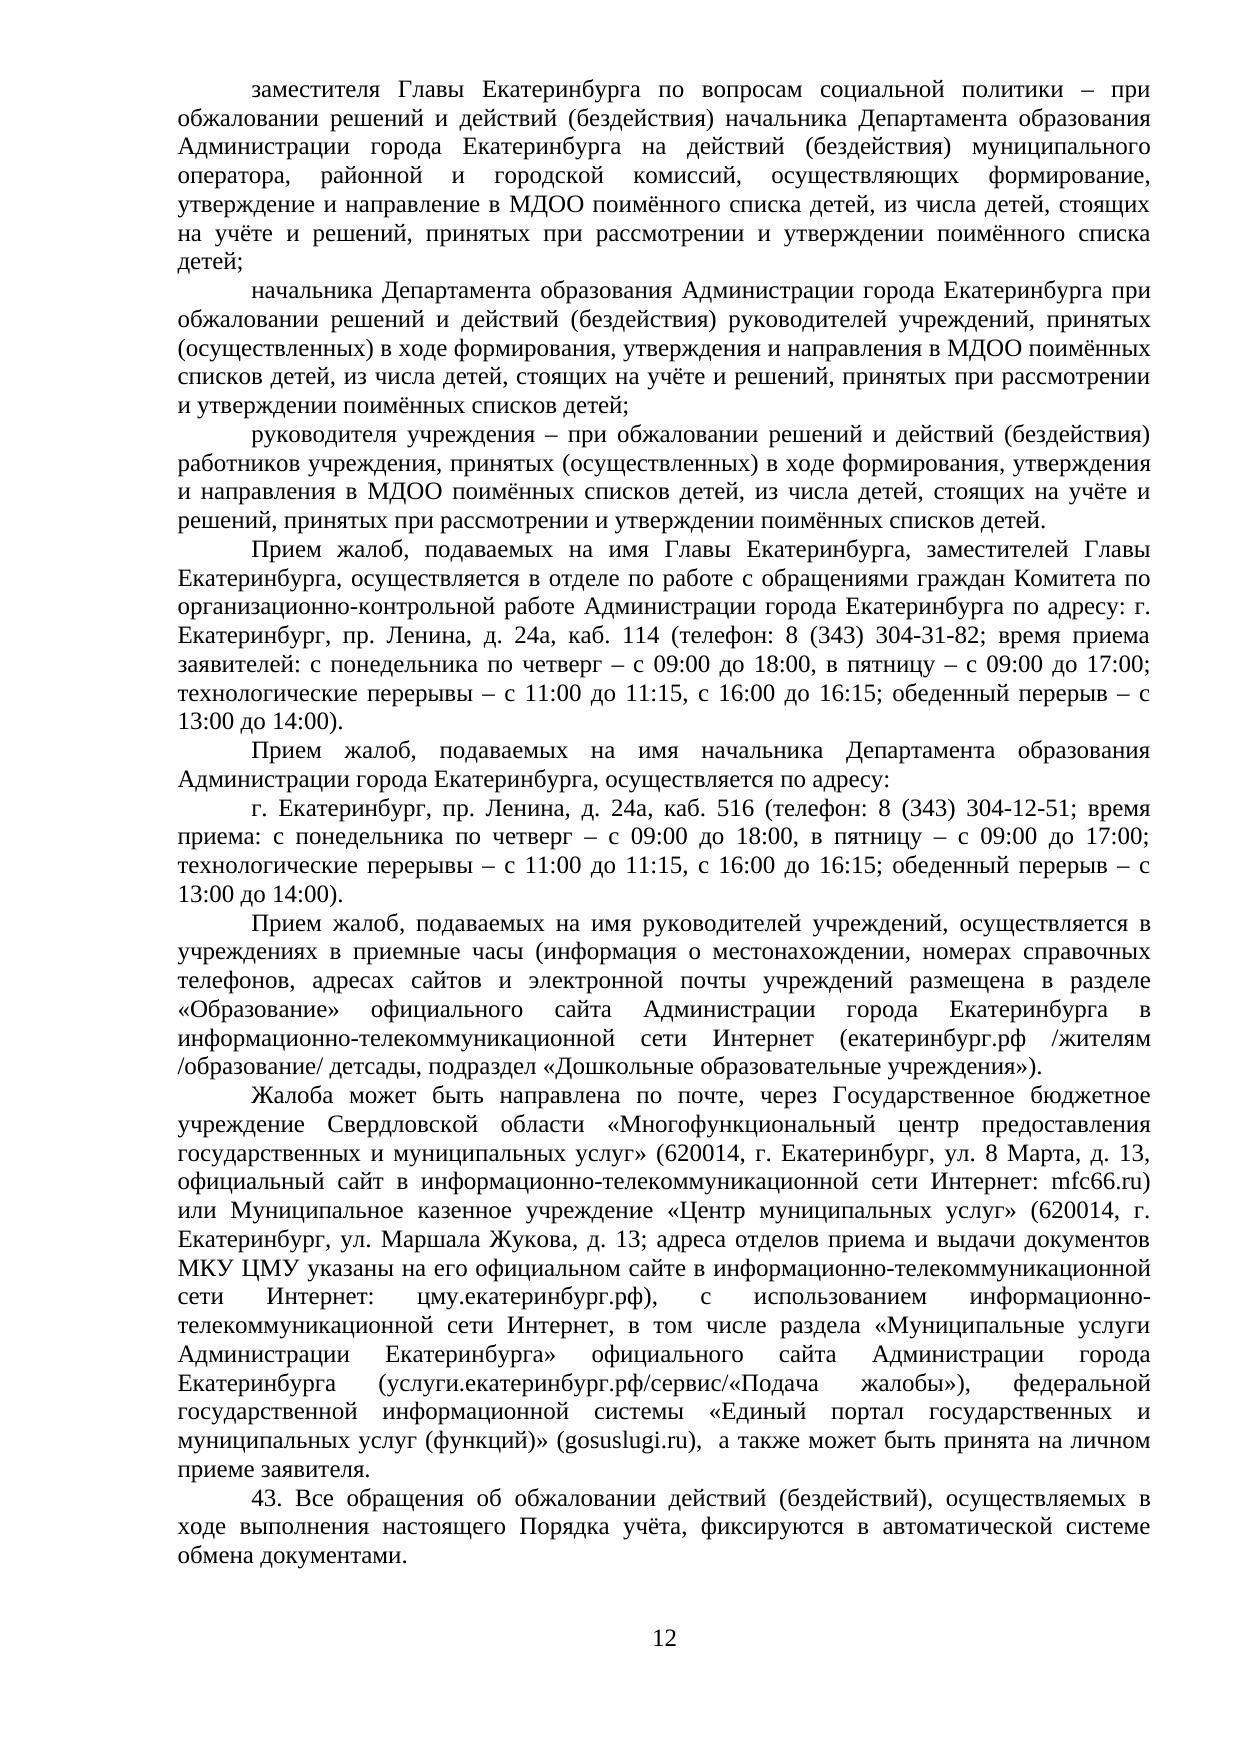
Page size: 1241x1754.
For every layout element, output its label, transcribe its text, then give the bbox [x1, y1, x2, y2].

text Прием жалоб, подаваемых на имя руководителей учреждений, осуществляется в учреждениях в приемные часы (информация о местонахождении, номерах справочных телефонов, адресах сайтов и электронной почты учреждений размещена в разделе «Образование» официального сайта Администрации города Екатеринбурга в информационно-телекоммуникационной сети Интернет (екатеринбург.рф /жителям /образование/ детсады, подраздел «Дошкольные образовательные учреждения»). [177, 908, 1152, 1080]
text г. Екатеринбург, пр. Ленина, д. 24а, каб. 516 (телефон: 8 (343) 304-12-51; время приема: с понедельника по четверг – с 09:00 до 18:00, в пятницу – с 09:00 до 17:00; технологические перерывы ‒ с 11:00 до 11:15, с 16:00 до 16:15; обеденный перерыв ‒ с 13:00 до 14:00). [177, 793, 1152, 908]
text 43. Все обращения об обжаловании действий (бездействий), осуществляемых в ходе выполнения настоящего Порядка учёта, фиксируются в автоматической системе обмена документами. [177, 1483, 1152, 1569]
text Прием жалоб, подаваемых на имя начальника Департамента образования Администрации города Екатеринбурга, осуществляется по адресу: [177, 735, 1152, 793]
text заместителя Главы Екатеринбурга по вопросам социальной политики – при обжаловании решений и действий (бездействия) начальника Департамента образования Администрации города Екатеринбурга на действий (бездействия) муниципального оператора, районной и городской комиссий, осуществляющих формирование, утверждение и направление в МДОО поимённого списка детей, из числа детей, стоящих на учёте и решений, принятых при рассмотрении и утверждении поимённого списка детей; [177, 74, 1152, 275]
text начальника Департамента образования Администрации города Екатеринбурга при обжаловании решений и действий (бездействия) руководителей учреждений, принятых (осуществленных) в ходе формирования, утверждения и направления в МДОО поимённых списков детей, из числа детей, стоящих на учёте и решений, принятых при рассмотрении и утверждении поимённых списков детей; [177, 275, 1152, 419]
text Жалоба может быть направлена по почте, через Государственное бюджетное учреждение Свердловской области «Многофункциональный центр предоставления государственных и муниципальных услуг» (620014, г. Екатеринбург, ул. 8 Марта, д. 13, официальный сайт в информационно-телекоммуникационной сети Интернет: mfc66.ru) или Муниципальное казенное учреждение «Центр муниципальных услуг» (620014, г. Екатеринбург, ул. Маршала Жукова, д. 13; адреса отделов приема и выдачи документов МКУ ЦМУ указаны на его официальном сайте в информационно-телекоммуникационной сети Интернет: цму.екатеринбург.рф), с использованием информационно-телекоммуникационной сети Интернет, в том числе раздела «Муниципальные услуги Администрации Екатеринбурга» официального сайта Администрации города Екатеринбурга (услуги.екатеринбург.рф/сервис/«Подача жалобы»), федеральной государственной информационной системы «Единый портал государственных и муниципальных услуг (функций)» (gosuslugi.ru), а также может быть принята на личном приеме заявителя. [177, 1080, 1152, 1483]
text Прием жалоб, подаваемых на имя Главы Екатеринбурга, заместителей Главы Екатеринбурга, осуществляется в отделе по работе с обращениями граждан Комитета по организационно-контрольной работе Администрации города Екатеринбурга по адресу: г. Екатеринбург, пр. Ленина, д. 24а, каб. 114 (телефон: 8 (343) 304-31-82; время приема заявителей: с понедельника по четверг – с 09:00 до 18:00, в пятницу – с 09:00 до 17:00; технологические перерывы ‒ с 11:00 до 11:15, с 16:00 до 16:15; обеденный перерыв ‒ с 13:00 до 14:00). [177, 534, 1152, 735]
text руководителя учреждения – при обжаловании решений и действий (бездействия) работников учреждения, принятых (осуществленных) в ходе формирования, утверждения и направления в МДОО поимённых списков детей, из числа детей, стоящих на учёте и решений, принятых при рассмотрении и утверждении поимённых списков детей. [177, 419, 1152, 534]
